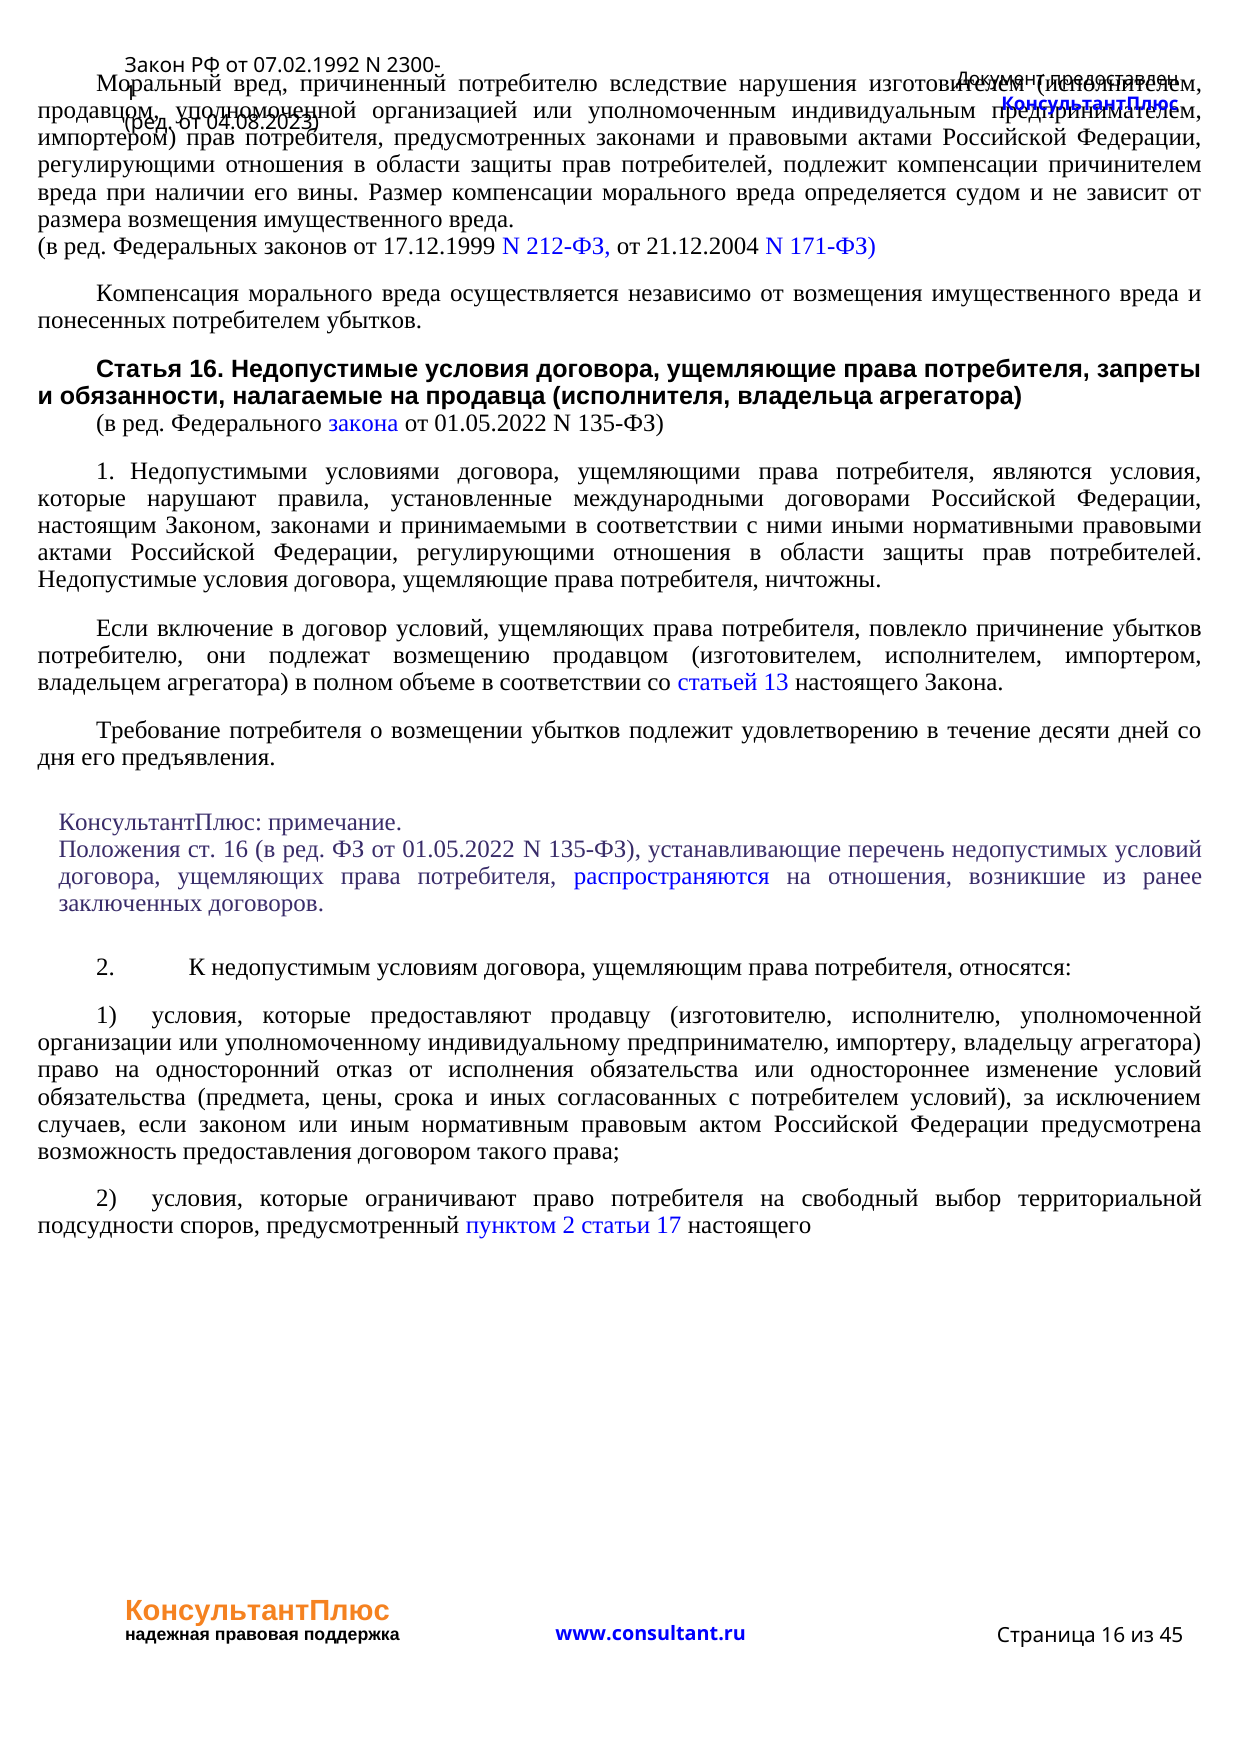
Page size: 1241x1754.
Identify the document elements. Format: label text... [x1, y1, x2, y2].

text Страница 16 из 45 [996, 1620, 1184, 1648]
text www.consultant.ru [547, 1619, 754, 1646]
text (ред. от 04.08.2023) [124, 107, 446, 132]
text Закон РФ от 07.02.1992 N 2300-1 [124, 50, 446, 107]
list К недопустимым условиям договора, ущемляющим права потребителя, относятся: [37, 954, 1203, 981]
text Компенсация морального вреда осуществляется независимо от возмещения имущественного вреда и понесенных потребителем убытков. [37, 280, 1203, 334]
text Если включение в договор условий, ущемляющих права потребителя, повлекло причинение убытков потребителю, они подлежат возмещению продавцом (изготовителем, исполнителем, импортером, владельцем агрегатора) в полном объеме в соответствии со статьей 13 настоящего Закона. [37, 614, 1203, 696]
text надежная правовая поддержка [125, 1626, 405, 1644]
list условия, которые предоставляют продавцу (изготовителю, исполнителю, уполномоченной организации или уполномоченному индивидуальному предпринимателю, импортеру, владельцу агрегатора) право на односторонний отказ от исполнения обязательства или одностороннее изменение условий обязательства (предмета, цены, срока и иных согласованных с потребителем условий), за исключением случаев, если законом или иным нормативным правовым актом Российской Федерации предусмотрена возможность предоставления договором такого права; [37, 1002, 1203, 1164]
text КонсультантПлюс: примечание. [58, 809, 1203, 836]
list Недопустимыми условиями договора, ущемляющими права потребителя, являются условия, которые нарушают правила, установленные международными договорами Российской Федерации, настоящим Законом, законами и принимаемыми в соответствии с ними иными нормативными правовыми актами Российской Федерации, регулирующими отношения в области защиты прав потребителей. Недопустимые условия договора, ущемляющие права потребителя, ничтожны. [37, 458, 1203, 593]
text Требование потребителя о возмещении убытков подлежит удовлетворению в течение десяти дней со дня его предъявления. [37, 717, 1203, 771]
text Моральный вред, причиненный потребителю вследствие нарушения изготовителем (исполнителем, продавцом, уполномоченной организацией или уполномоченным индивидуальным предпринимателем, импортером) прав потребителя, предусмотренных законами и правовыми актами Российской Федерации, регулирующими отношения в области защиты прав потребителей, подлежит компенсации причинителем вреда при наличии его вины. Размер компенсации морального вреда определяется судом и не зависит от размера возмещения имущественного вреда. [37, 70, 1203, 232]
text Положения ст. 16 (в ред. ФЗ от 01.05.2022 N 135-ФЗ), устанавливающие перечень недопустимых условий договора, ущемляющих права потребителя, распространяются на отношения, возникшие из ранее заключенных договоров. [58, 836, 1203, 917]
text КонсультантПлюс [125, 1598, 405, 1626]
text (в ред. Федеральных законов от 17.12.1999 N 212-ФЗ, от 21.12.2004 N 171-ФЗ) [37, 232, 1203, 259]
list условия, которые ограничивают право потребителя на свободный выбор территориальной подсудности споров, предусмотренный пунктом 2 статьи 17 настоящего [37, 1185, 1203, 1239]
text Документ предоставлен КонсультантПлюс [781, 65, 1178, 115]
text Статья 16. Недопустимые условия договора, ущемляющие права потребителя, запреты и обязанности, налагаемые на продавца (исполнителя, владельца агрегатора) [37, 355, 1203, 410]
text (в ред. Федерального закона от 01.05.2022 N 135-ФЗ) [37, 410, 1203, 437]
